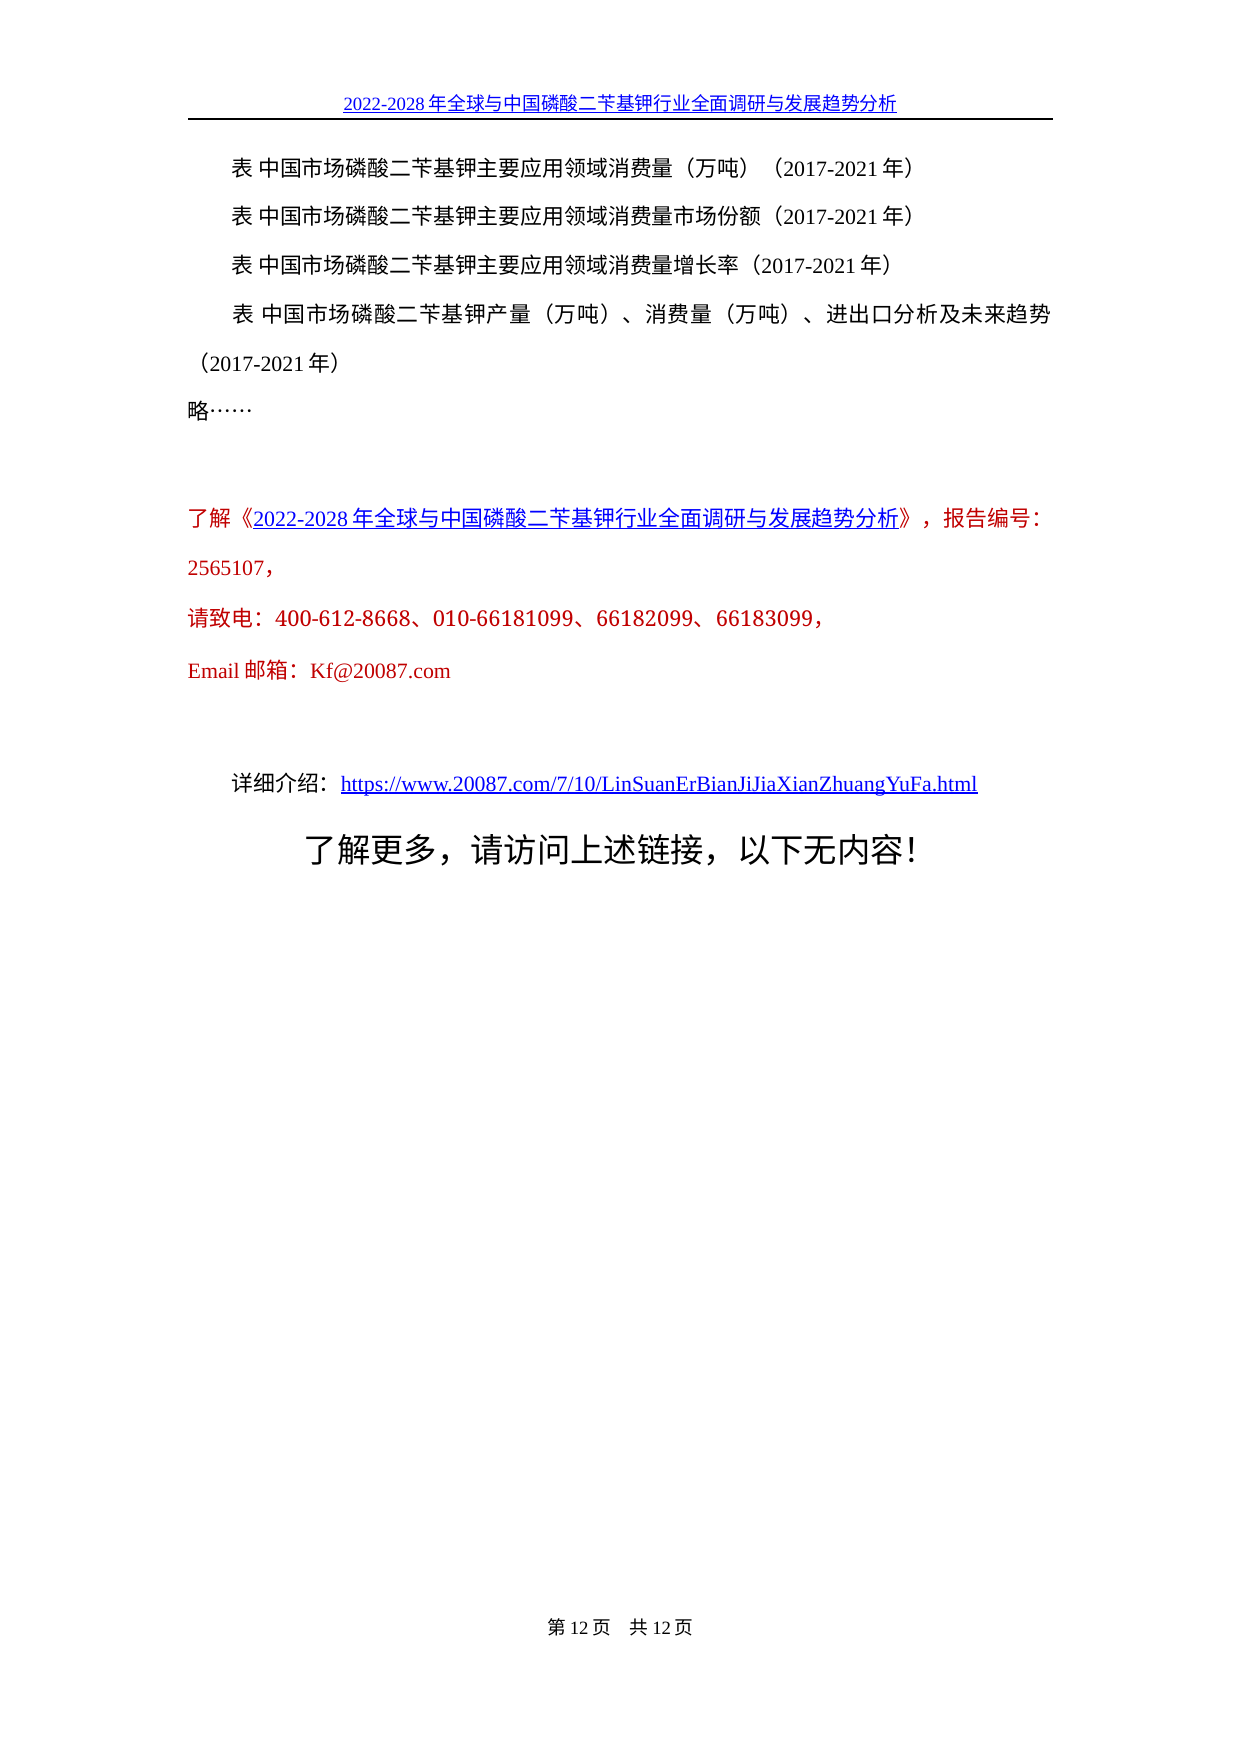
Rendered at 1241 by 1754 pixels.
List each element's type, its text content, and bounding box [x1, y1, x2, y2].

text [187, 150, 1053, 426]
text Email邮箱：Kf@20087.com [187, 652, 1053, 685]
text 请致电：400-612-8668、010-66181099、66182099、66183099， [187, 601, 1053, 633]
title 了解更多，请访问上述链接，以下无内容！ [187, 815, 1053, 880]
text 了解《2022-2028年全球与中国磷酸二苄基钾行业全面调研与发展趋势分析》，报告编号：2565107， [187, 500, 1053, 582]
text 详细介绍：https://www.20087.com/7/10/LinSuanErBianJiJiaXianZhuangYuFa.html [187, 765, 1053, 798]
